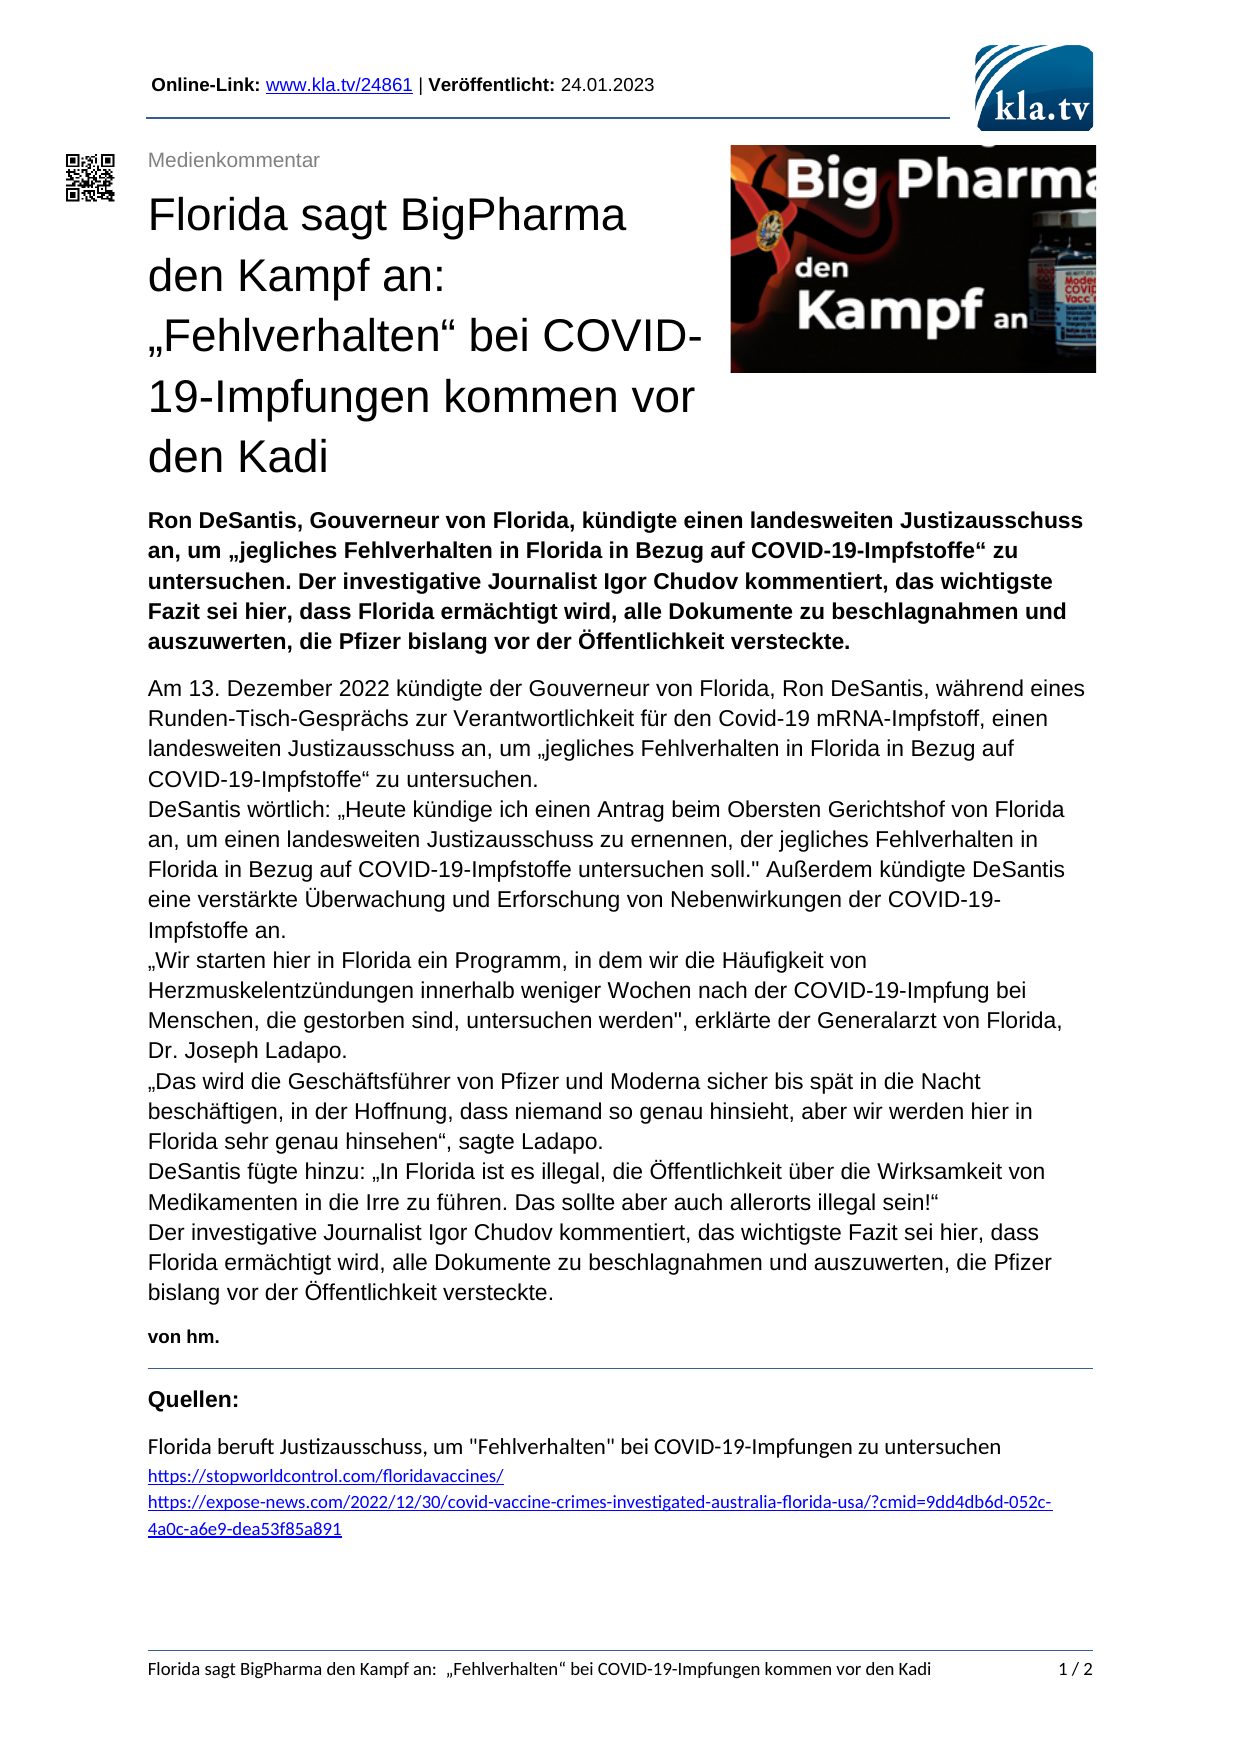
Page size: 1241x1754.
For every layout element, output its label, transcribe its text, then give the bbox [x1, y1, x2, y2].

text von hm. [148, 1326, 1093, 1347]
text Ron DeSantis, Gouverneur von Florida, kündigte einen landesweiten Justizausschuss an, um „jegliches Fehlverhalten in Florida in Bezug auf COVID-19-Impfstoffe“ zu untersuchen. Der investigative Journalist Igor Chudov kommentiert, das wichtigste Fazit sei hier, dass Florida ermächtigt wird, alle Dokumente zu beschlagnahmen und auszuwerten, die Pfizer bislang vor der Öffentlichkeit versteckte. [148, 507, 1093, 654]
text Am 13. Dezember 2022 kündigte der Gouverneur von Florida, Ron DeSantis, während eines Runden-Tisch-Gesprächs zur Verantwortlichkeit für den Covid-19 mRNA-Impfstoff, einen landesweiten Justizausschuss an, um „jegliches Fehlverhalten in Florida in Bezug auf COVID-19-Impfstoffe“ zu untersuchen. DeSantis wörtlich: „Heute kündige ich einen Antrag beim Obersten Gerichtshof von Florida an, um einen landesweiten Justizausschuss zu ernennen, der jegliches Fehlverhalten in Florida in Bezug auf COVID-19-Impfstoffe untersuchen soll." Außerdem kündigte DeSantis eine verstärkte Überwachung und Erforschung von Nebenwirkungen der COVID-19-Impfstoffe an. „Wir starten hier in Florida ein Programm, in dem wir die Häufigkeit von Herzmuskelentzündungen innerhalb weniger Wochen nach der COVID-19-Impfung bei Menschen, die gestorben sind, untersuchen werden", erklärte der Generalarzt von Florida, Dr. Joseph Ladapo. „Das wird die Geschäftsführer von Pfizer und Moderna sicher bis spät in die Nacht beschäftigen, in der Hoffnung, dass niemand so genau hinsieht, aber wir werden hier in Florida sehr genau hinsehen“, sagte Ladapo. DeSantis fügte hinzu: „In Florida ist es illegal, die Öffentlichkeit über die Wirksamkeit von Medikamenten in die Irre zu führen. Das sollte aber auch allerorts illegal sein!“ Der investigative Journalist Igor Chudov kommentiert, das wichtigste Fazit sei hier, dass Florida ermächtigt wird, alle Dokumente zu beschlagnahmen und auszuwerten, die Pfizer bislang vor der Öffentlichkeit versteckte. [148, 675, 1093, 1305]
text Florida beruft Justizausschuss, um "Fehlverhalten" bei COVID-19-Impfungen zu untersuchen https://stopworldcontrol.com/floridavaccines/ https://expose-news.com/2022/12/30/covid-vaccine-crimes-investigated-australia-florida-usa/?cmid=9dd4db6d-052c-4a0c-a6e9-dea53f85a891 [148, 1432, 1093, 1539]
text Florida sagt BigPharma den Kampf an: „Fehlverhalten“ bei COVID-19-Impfungen kommen vor den Kadi [148, 188, 1093, 483]
text Medienkommentar [148, 148, 1093, 172]
text Quellen: [148, 1369, 1093, 1412]
